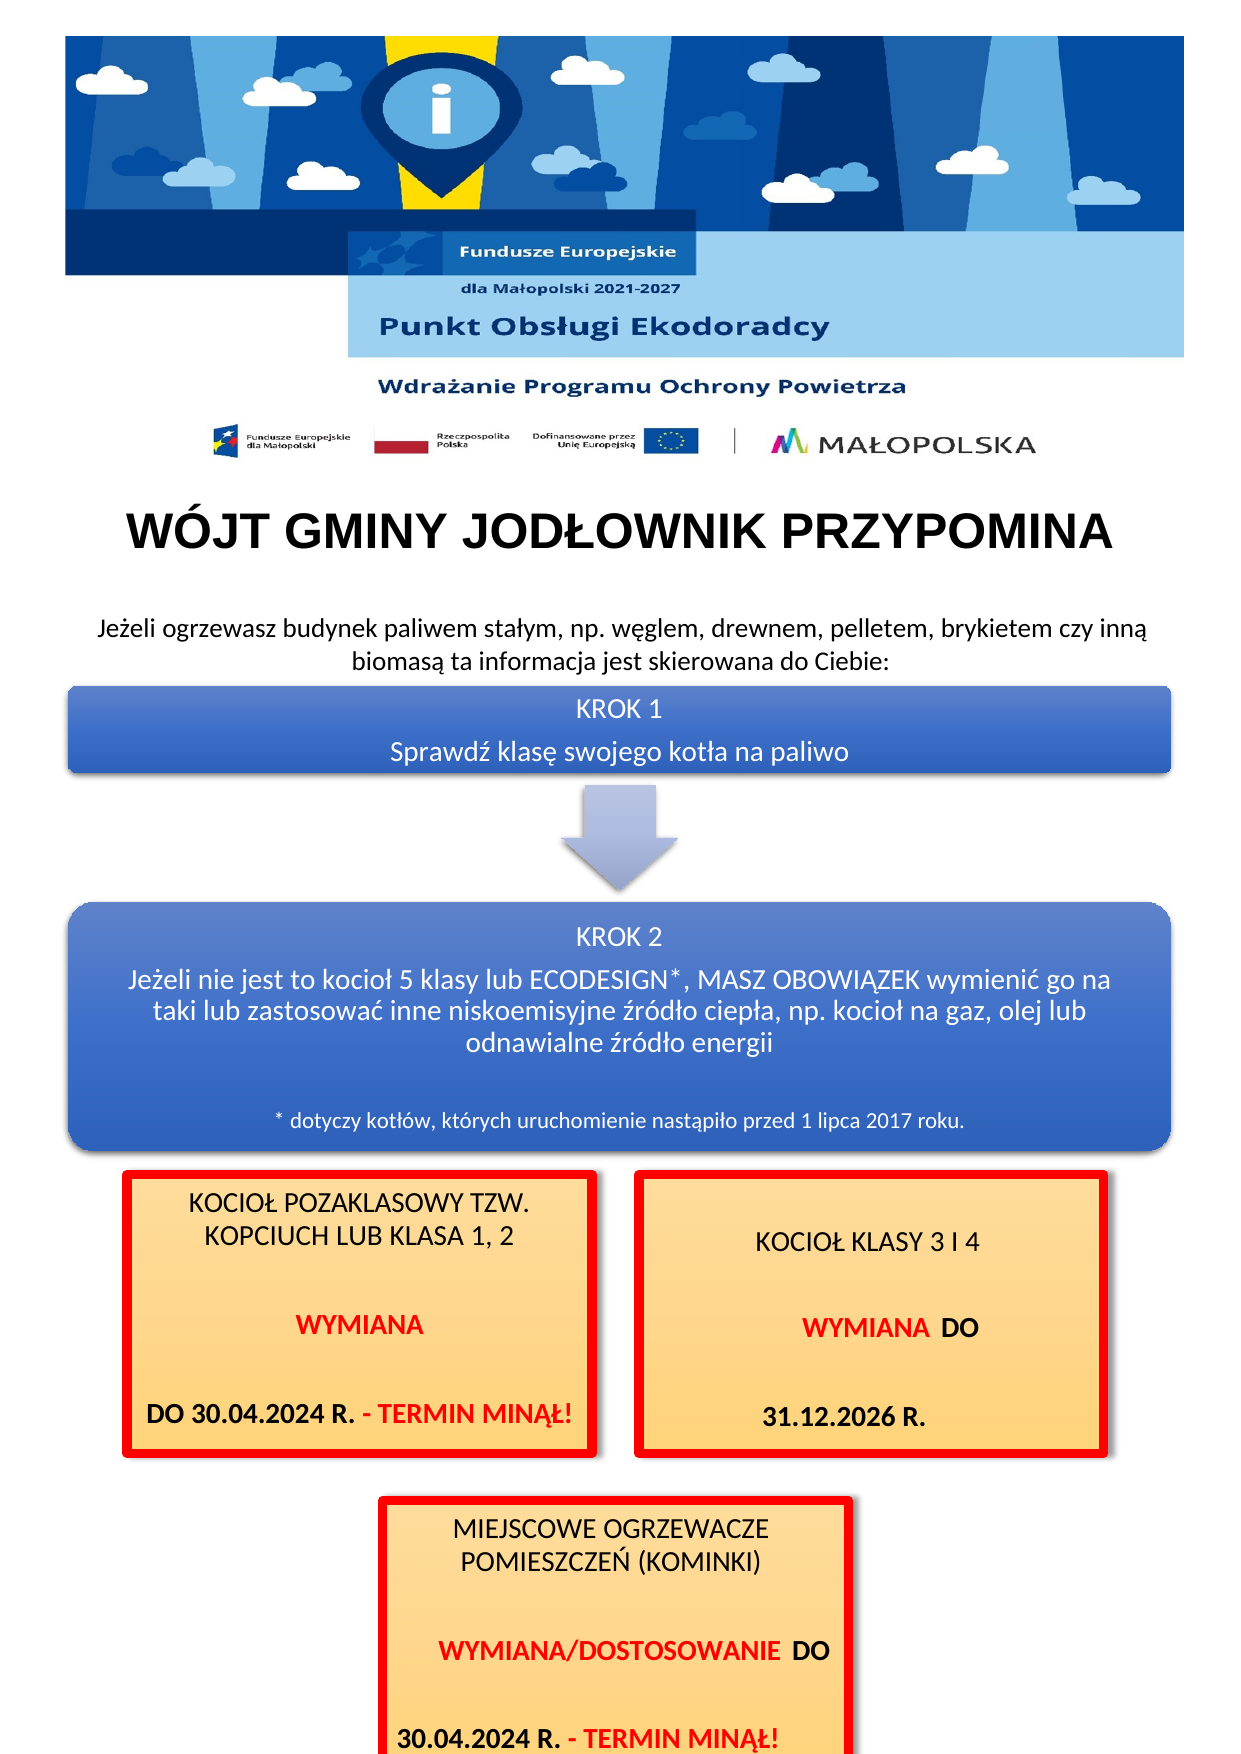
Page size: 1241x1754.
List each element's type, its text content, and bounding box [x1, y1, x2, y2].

text Jeżeli ogrzewasz budynek paliwem stałym, np. węglem, drewnem, pelletem, brykietem czy inną biomasą ta informacja jest skierowana do Ciebie: [97, 611, 1181, 677]
picture [387, 1505, 844, 1754]
picture [65, 36, 1184, 472]
picture [123, 1165, 610, 1465]
picture [634, 1165, 1122, 1467]
picture [132, 1179, 587, 1449]
picture [644, 1179, 1099, 1449]
title WÓJT GMINY JODŁOWNIK PRZYPOMINA [59, 502, 1181, 559]
picture [378, 1490, 866, 1754]
picture [58, 677, 1180, 1162]
